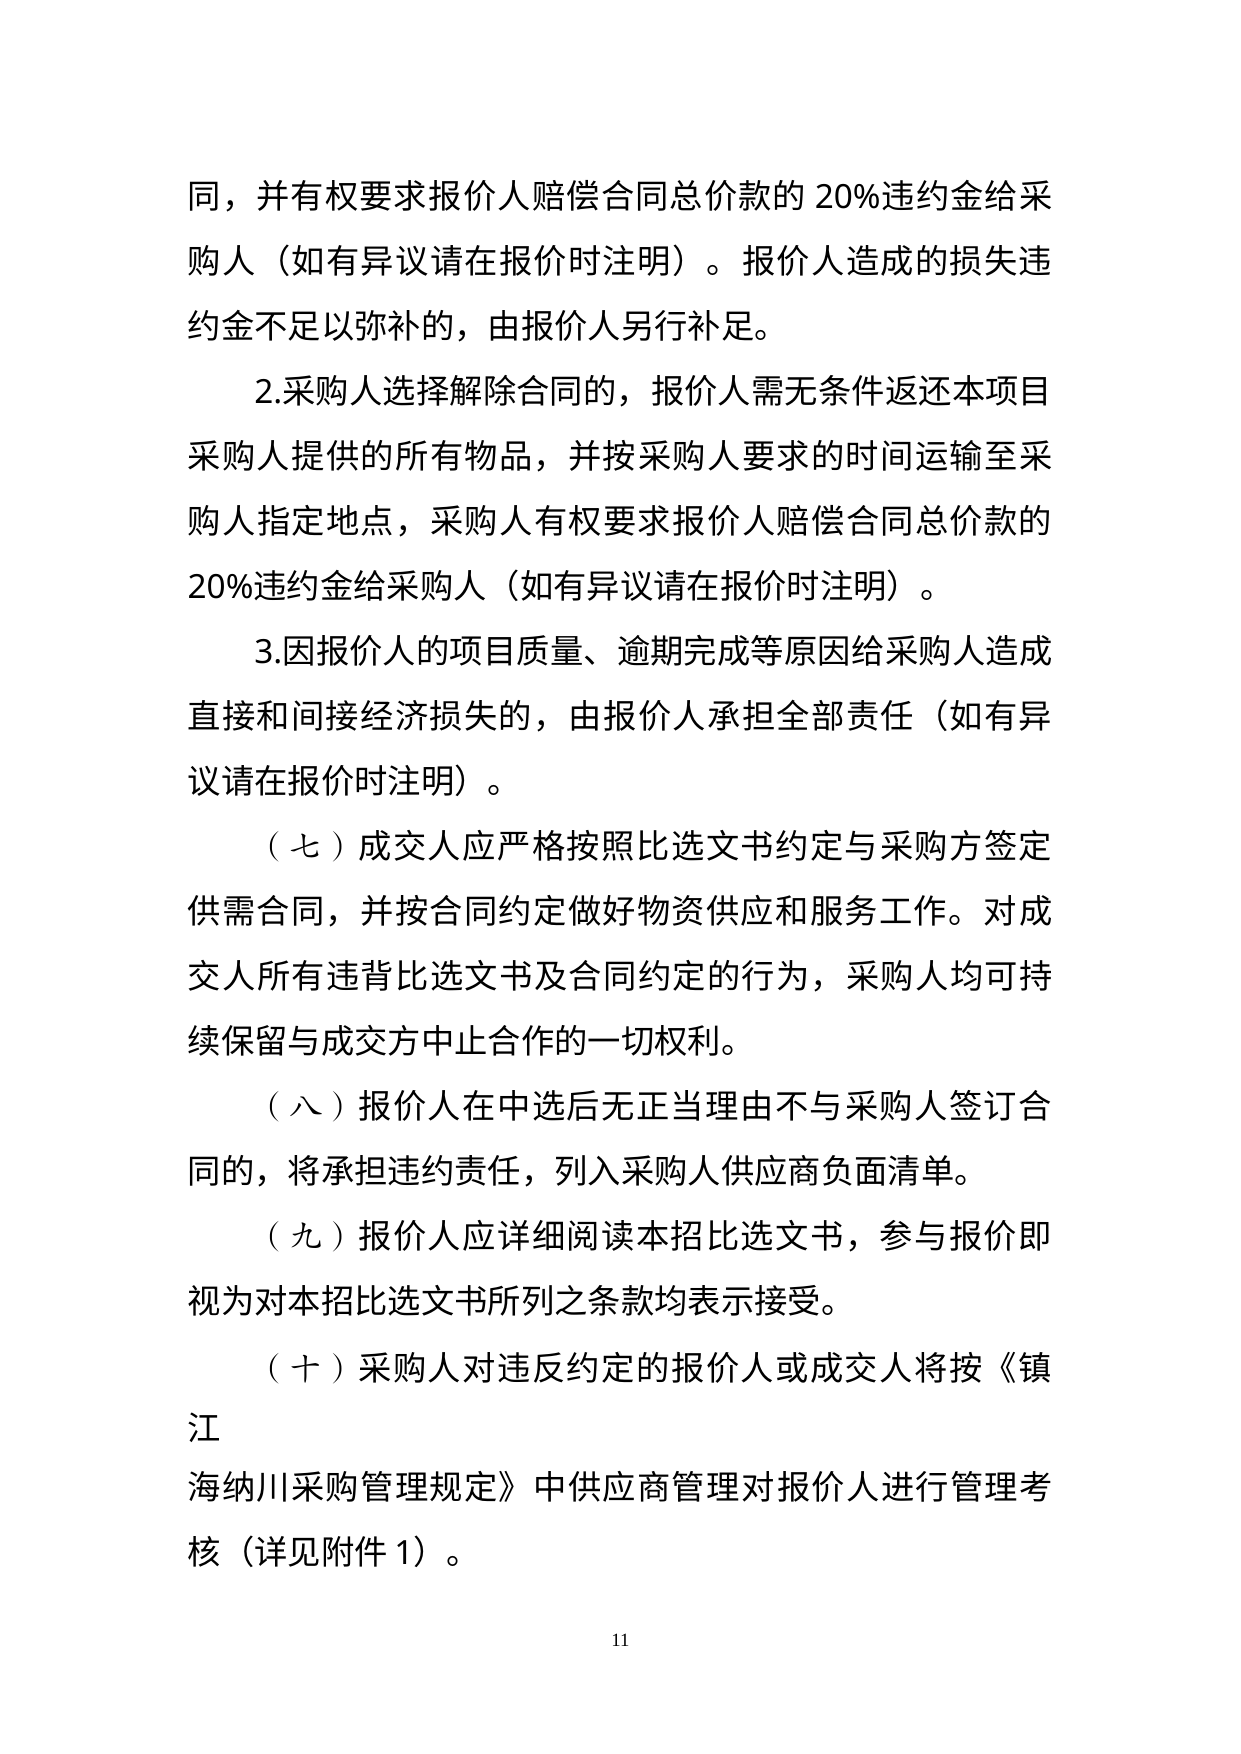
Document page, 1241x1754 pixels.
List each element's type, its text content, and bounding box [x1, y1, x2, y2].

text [187, 162, 1053, 357]
text 3.因报价人的项目质量、逾期完成等原因给采购人造成直接和间接经济损失的，由报价人承担全部责任（如有异议请在报价时注明）。 [187, 617, 1053, 812]
text 2.采购人选择解除合同的，报价人需无条件返还本项目采购人提供的所有物品，并按采购人要求的时间运输至采购人指定地点，采购人有权要求报价人赔偿合同总价款的20%违约金给采购人（如有异议请在报价时注明）。 [187, 357, 1053, 617]
text （十）采购人对违反约定的报价人或成交人将按《镇江 [187, 1332, 1053, 1453]
text （九）报价人应详细阅读本招比选文书，参与报价即视为对本招比选文书所列之条款均表示接受。 [187, 1202, 1053, 1332]
text （八）报价人在中选后无正当理由不与采购人签订合同的，将承担违约责任，列入采购人供应商负面清单。 [187, 1072, 1053, 1202]
text 海纳川采购管理规定》中供应商管理对报价人进行管理考核（详见附件1）。 [187, 1453, 1053, 1583]
text （七）成交人应严格按照比选文书约定与采购方签定供需合同，并按合同约定做好物资供应和服务工作。对成交人所有违背比选文书及合同约定的行为，采购人均可持续保留与成交方中止合作的一切权利。 [187, 812, 1053, 1072]
